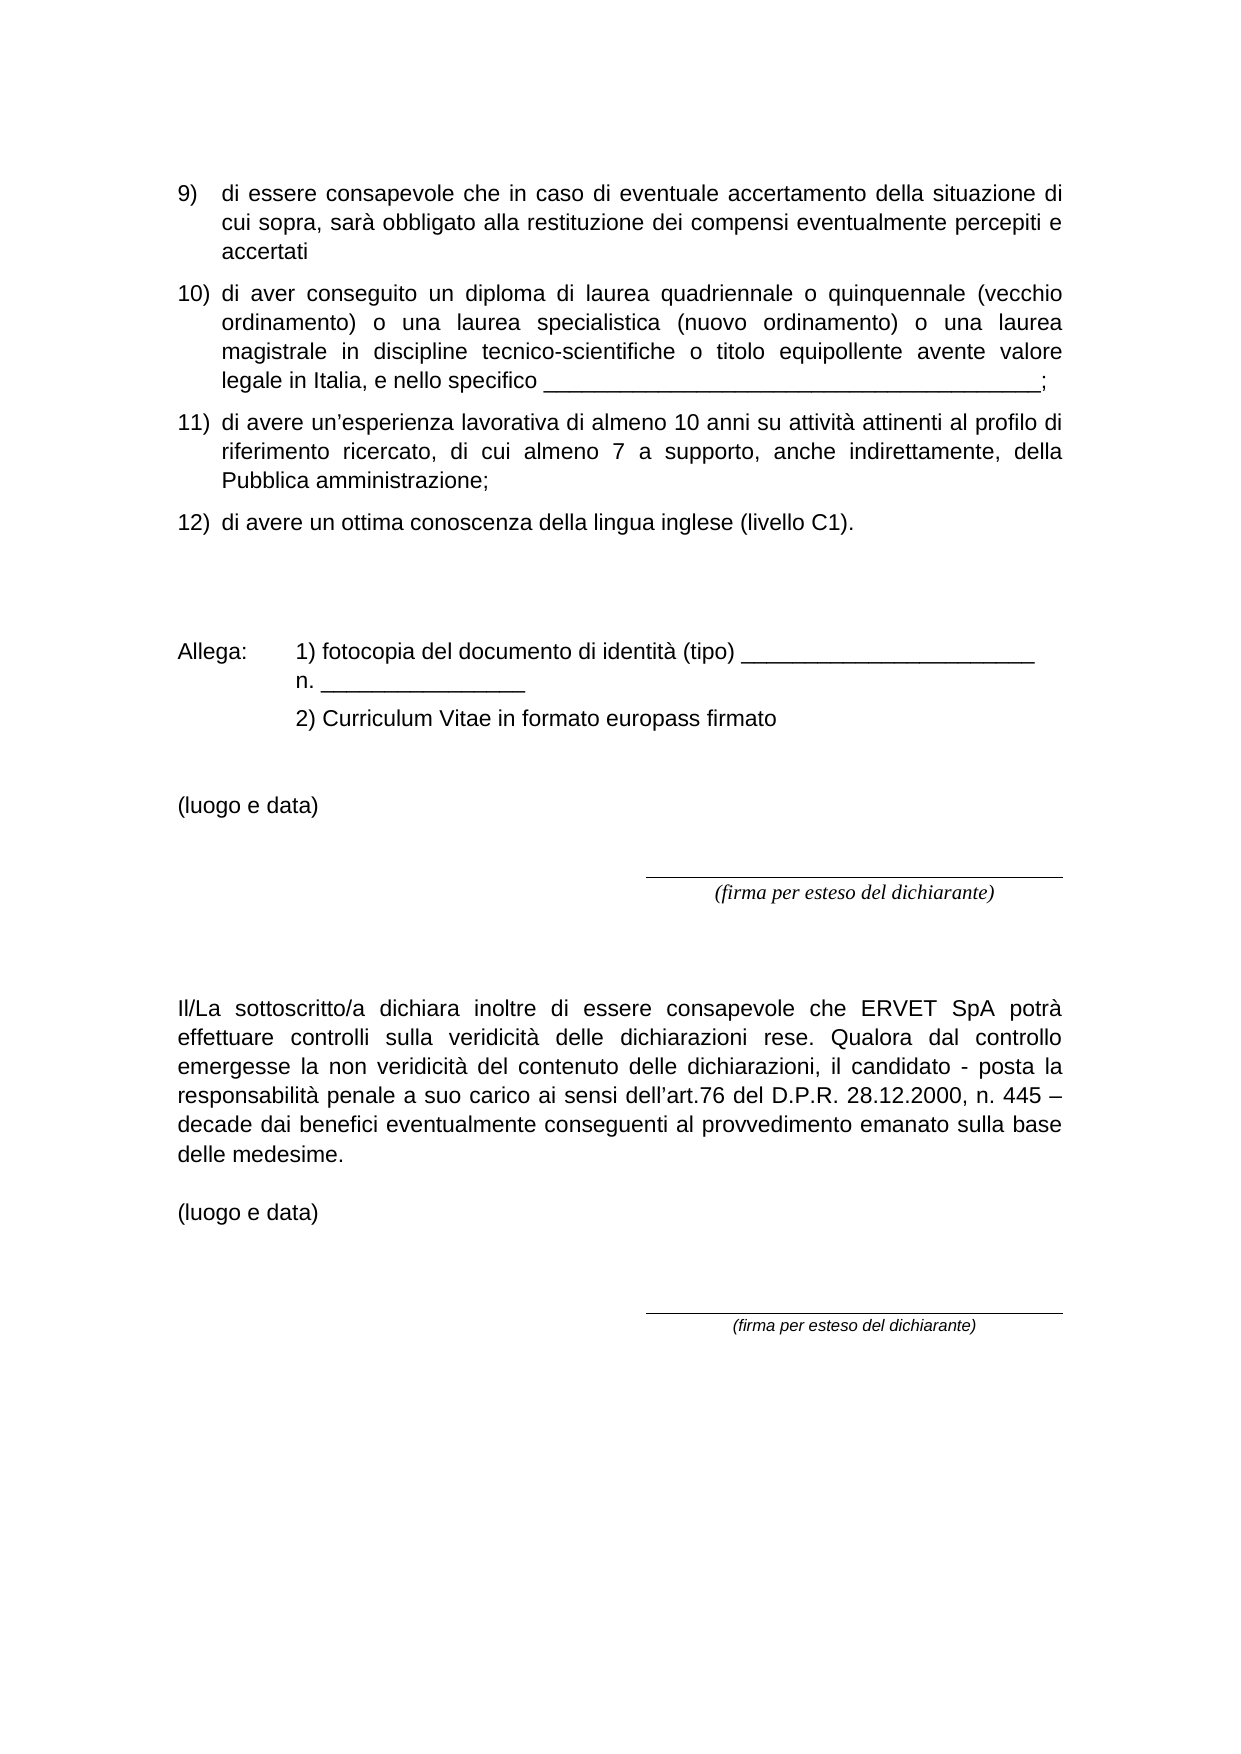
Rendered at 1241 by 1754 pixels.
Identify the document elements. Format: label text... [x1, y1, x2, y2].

text 11) di avere un’esperienza lavorativa di almeno 10 anni su attività attinenti al profilo di riferimento ricercato, di cui almeno 7 a supporto, anche indirettamente, della Pubblica amministrazione; [177, 406, 1063, 494]
text Il/La sottoscritto/a dichiara inoltre di essere consapevole che ERVET SpA potrà effettuare controlli sulla veridicità delle dichiarazioni rese. Qualora dal controllo emergesse la non veridicità del contenuto delle dichiarazioni, il candidato - posta la responsabilità penale a suo carico ai sensi dell’art.76 del D.P.R. 28.12.2000, n. 445 – decade dai benefici eventualmente conseguenti al provvedimento emanato sulla base delle medesime. [177, 992, 1063, 1167]
text 9) di essere consapevole che in caso di eventuale accertamento della situazione di cui sopra, sarà obbligato alla restituzione dei compensi eventualmente percepiti e accertati [177, 177, 1063, 265]
text (firma per esteso del dichiarante) [646, 1314, 1063, 1335]
text 12) di avere un ottima conoscenza della lingua inglese (livello C1). [177, 506, 1063, 536]
text (luogo e data) [177, 790, 1063, 819]
text 2) Curriculum Vitae in formato europass firmato [177, 702, 1063, 731]
text (luogo e data) [177, 1196, 1063, 1225]
text 10) di aver conseguito un diploma di laurea quadriennale o quinquennale (vecchio ordinamento) o una laurea specialistica (nuovo ordinamento) o una laurea magistrale in discipline tecnico-scientifiche o titolo equipollente avente valore legale in Italia, e nello specifico _______________________________________; [177, 277, 1063, 394]
text (firma per esteso del dichiarante) [646, 878, 1063, 904]
text Allega: 1) fotocopia del documento di identità (tipo) _______________________ n. ________________ [177, 636, 1063, 694]
